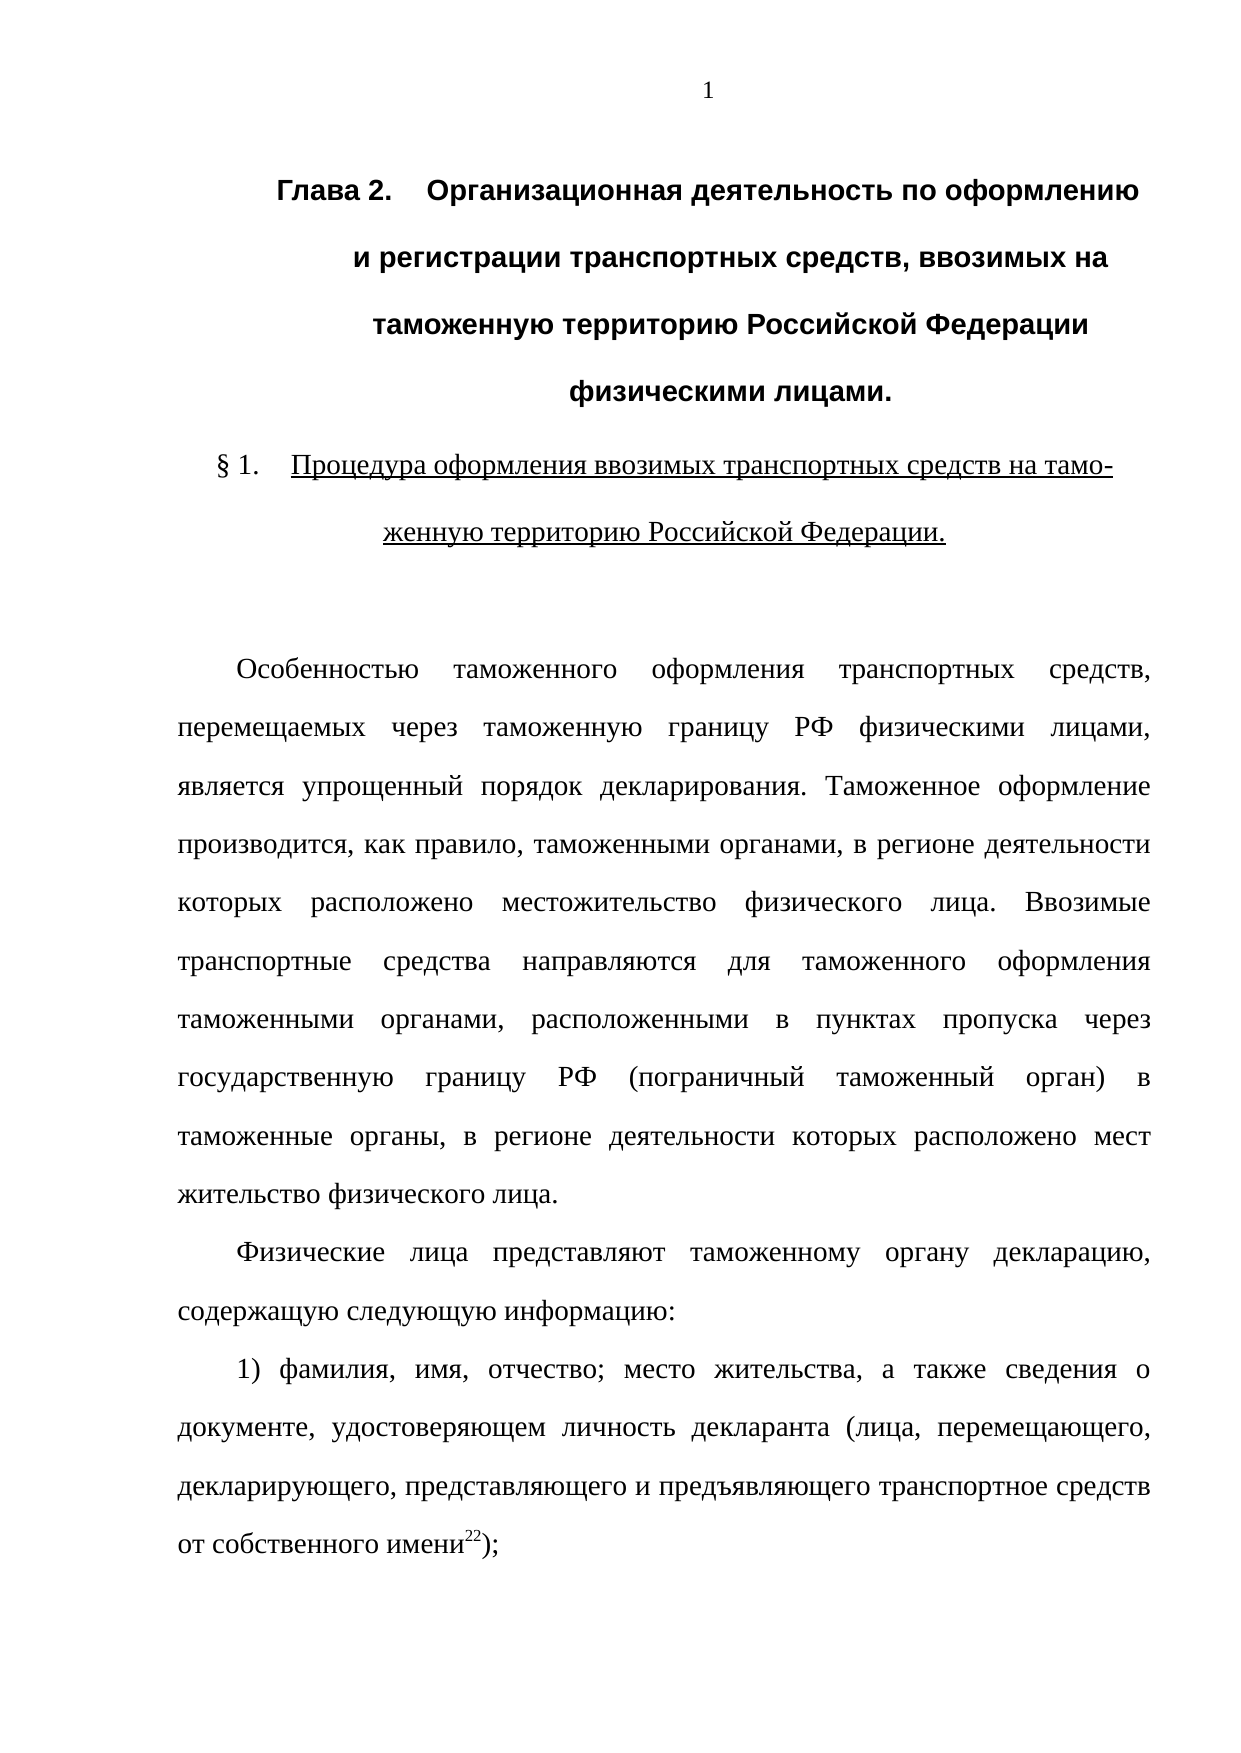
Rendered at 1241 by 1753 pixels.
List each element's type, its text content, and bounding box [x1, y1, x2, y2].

text 1) фамилия, имя, отчество; место жительства, а также сведения о документе, удостоверяющем личность декларанта (лица, перемещающего, декларирующего, представляющего и предъявляющего транспортное средств от собственного имени22); [177, 1332, 1152, 1565]
list Процедура оформления ввозимых транспортных средств на таможенную территорию Российской Федерации. [177, 447, 1152, 548]
text Организационная деятельность по оформлению и регистрации транспортных средств, ввозимых на таможенную территорию Российской Федерации физическими лицами. [265, 173, 1152, 407]
text Физические лица представляют таможенному органу декларацию, содержащую следующую информацию: [177, 1215, 1152, 1332]
text Особенностью таможенного оформления транспортных средств, перемещаемых через таможенную границу РФ физическими лицами, является упрощенный порядок декларирования. Таможенное оформление производится, как правило, таможенными органами, в регионе деятельности которых расположено местожительство физического лица. Ввозимые транспортные средства направляются для таможенного оформления таможенными органами, расположенными в пунктах пропуска через государственную границу РФ (пограничный таможенный орган) в таможенные органы, в регионе деятельности которых расположено мест жительство физического лица. [177, 632, 1152, 1215]
